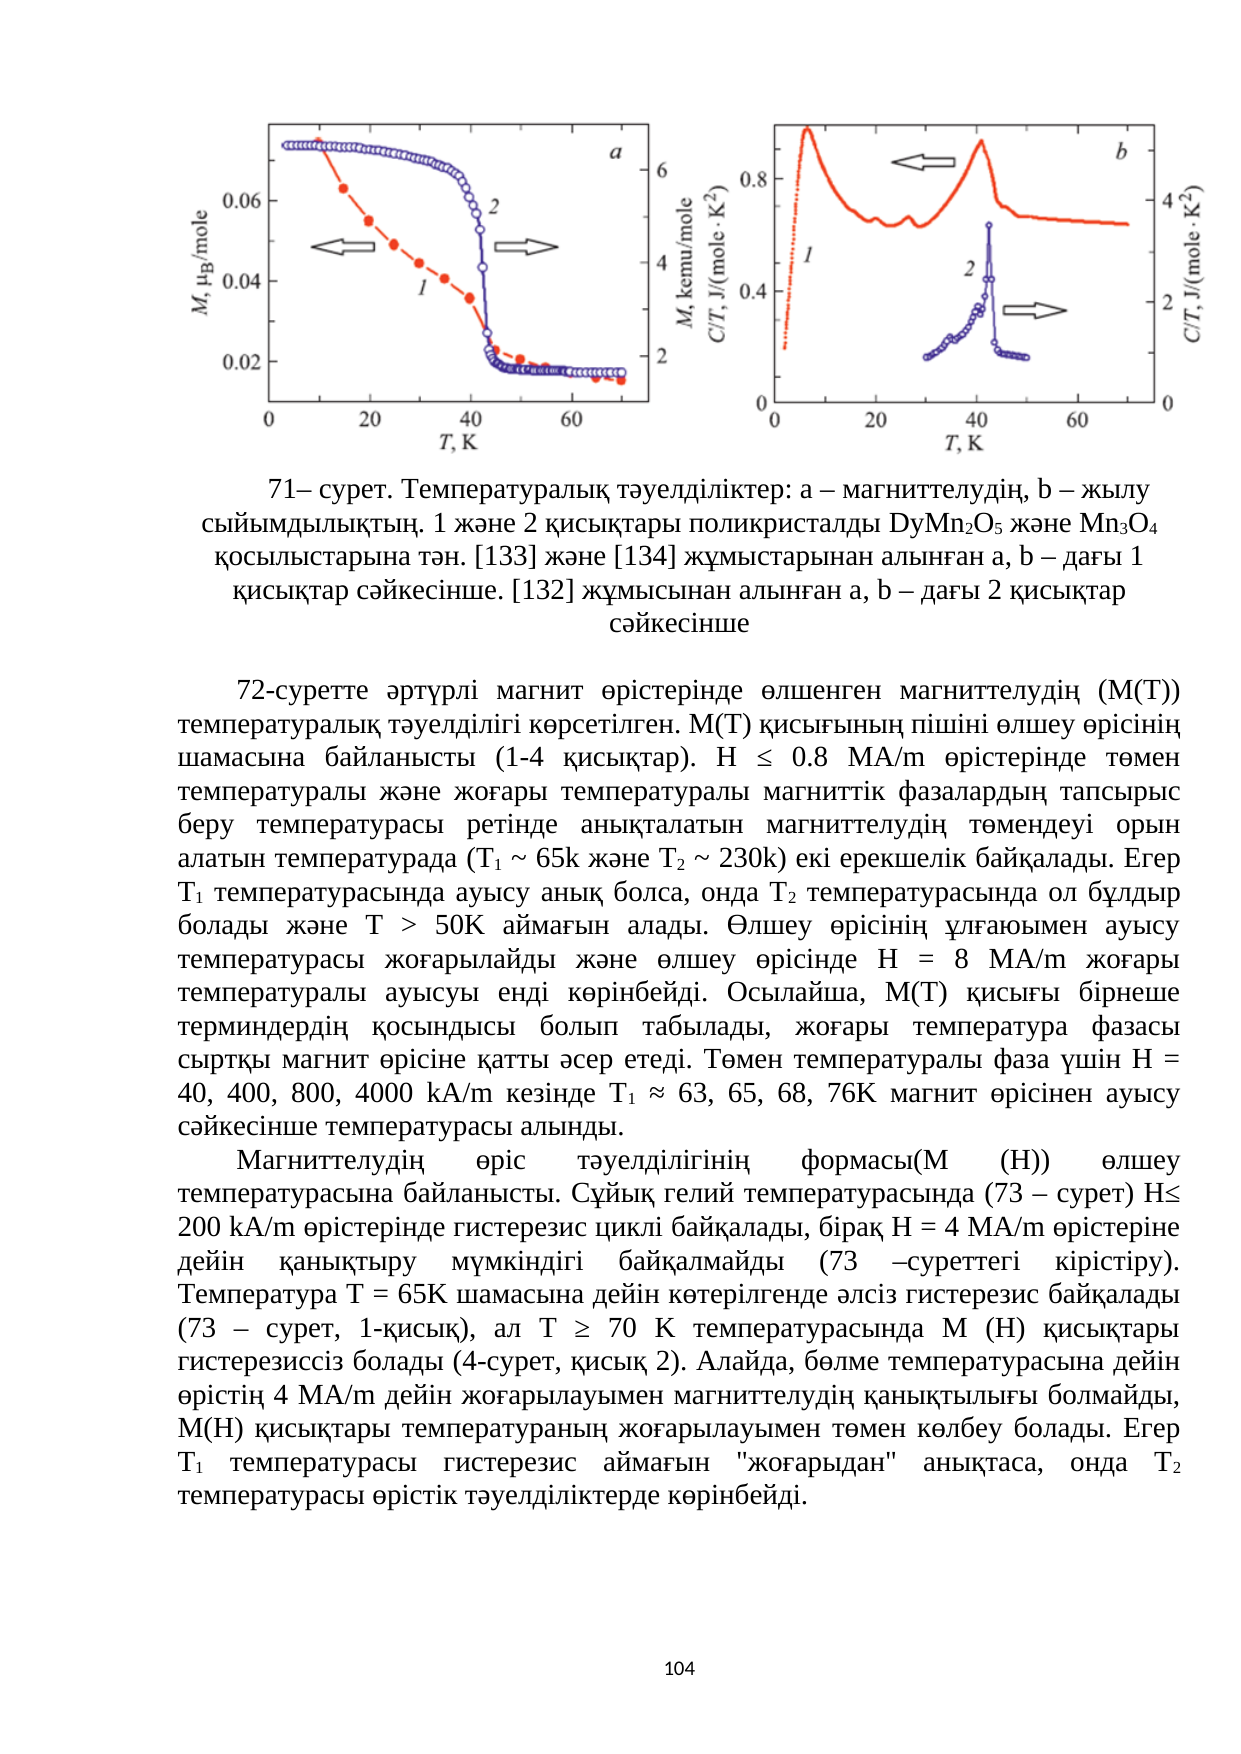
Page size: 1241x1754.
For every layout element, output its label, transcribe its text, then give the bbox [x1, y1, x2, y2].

text 71– сурет. Температуралық тәуелділіктер: a – магниттелудің, b – жылу сыйымдылықтың. 1 және 2 қисықтары поликристалды DyMn2O5 және Mn3O4 қосылыстарына тән. [133] және [134] жұмыстарынан алынған a, b – дағы 1 қисықтар сәйкесінше. [132] жұмысынан алынған a, b – дағы 2 қисықтар сәйкесінше [177, 472, 1181, 639]
picture [177, 118, 1215, 472]
text Магниттелудің өріс тәуелділігінің формасы(M (H)) өлшеу температурасына байланысты. Сұйық гелий температурасында (73 – сурет) H≤ 200 kA/m өрістерінде гистерезис циклі байқалады, бірақ H = 4 MA/m өрістеріне дейін қанықтыру мүмкіндігі байқалмайды (73 –суреттегі кірістіру). Температура T = 65K шамасына дейін көтерілгенде әлсіз гистерезис байқалады (73 – сурет, 1-қисық), ал T ≥ 70 K температурасында M (H) қисықтары гистерезиссіз болады (4-сурет, қисық 2). Алайда, бөлме температурасына дейін өрістің 4 MA/m дейін жоғарылауымен магниттелудің қанықтылығы болмайды, M(H) қисықтары температураның жоғарылауымен төмен көлбеу болады. Егер T1 температурасы гистерезис аймағын "жоғарыдан" анықтаса, онда T2 температурасы өрістік тәуелділіктерде көрінбейді. [177, 1142, 1181, 1511]
text 72-суретте әртүрлі магнит өрістерінде өлшенген магниттелудің (M(T)) температуралық тәуелділігі көрсетілген. M(T) қисығының пішіні өлшеу өрісінің шамасына байланысты (1-4 қисықтар). H ≤ 0.8 MA/m өрістерінде төмен температуралы және жоғары температуралы магниттік фазалардың тапсырыс беру температурасы ретінде анықталатын магниттелудің төмендеуі орын алатын температурада (T1 ~ 65k және T2 ~ 230k) екі ерекшелік байқалады. Егер T1 температурасында ауысу анық болса, онда T2 температурасында ол бұлдыр болады және T > 50K аймағын алады. Өлшеу өрісінің ұлғаюымен ауысу температурасы жоғарылайды және өлшеу өрісінде H = 8 MA/m жоғары температуралы ауысуы енді көрінбейді. Осылайша, M(T) қисығы бірнеше терминдердің қосындысы болып табылады, жоғары температура фазасы сыртқы магнит өрісіне қатты әсер етеді. Төмен температуралы фаза үшін H = 40, 400, 800, 4000 kA/m кезінде T1 ≈ 63, 65, 68, 76K магнит өрісінен ауысу сәйкесінше температурасы алынды. [177, 672, 1181, 1142]
